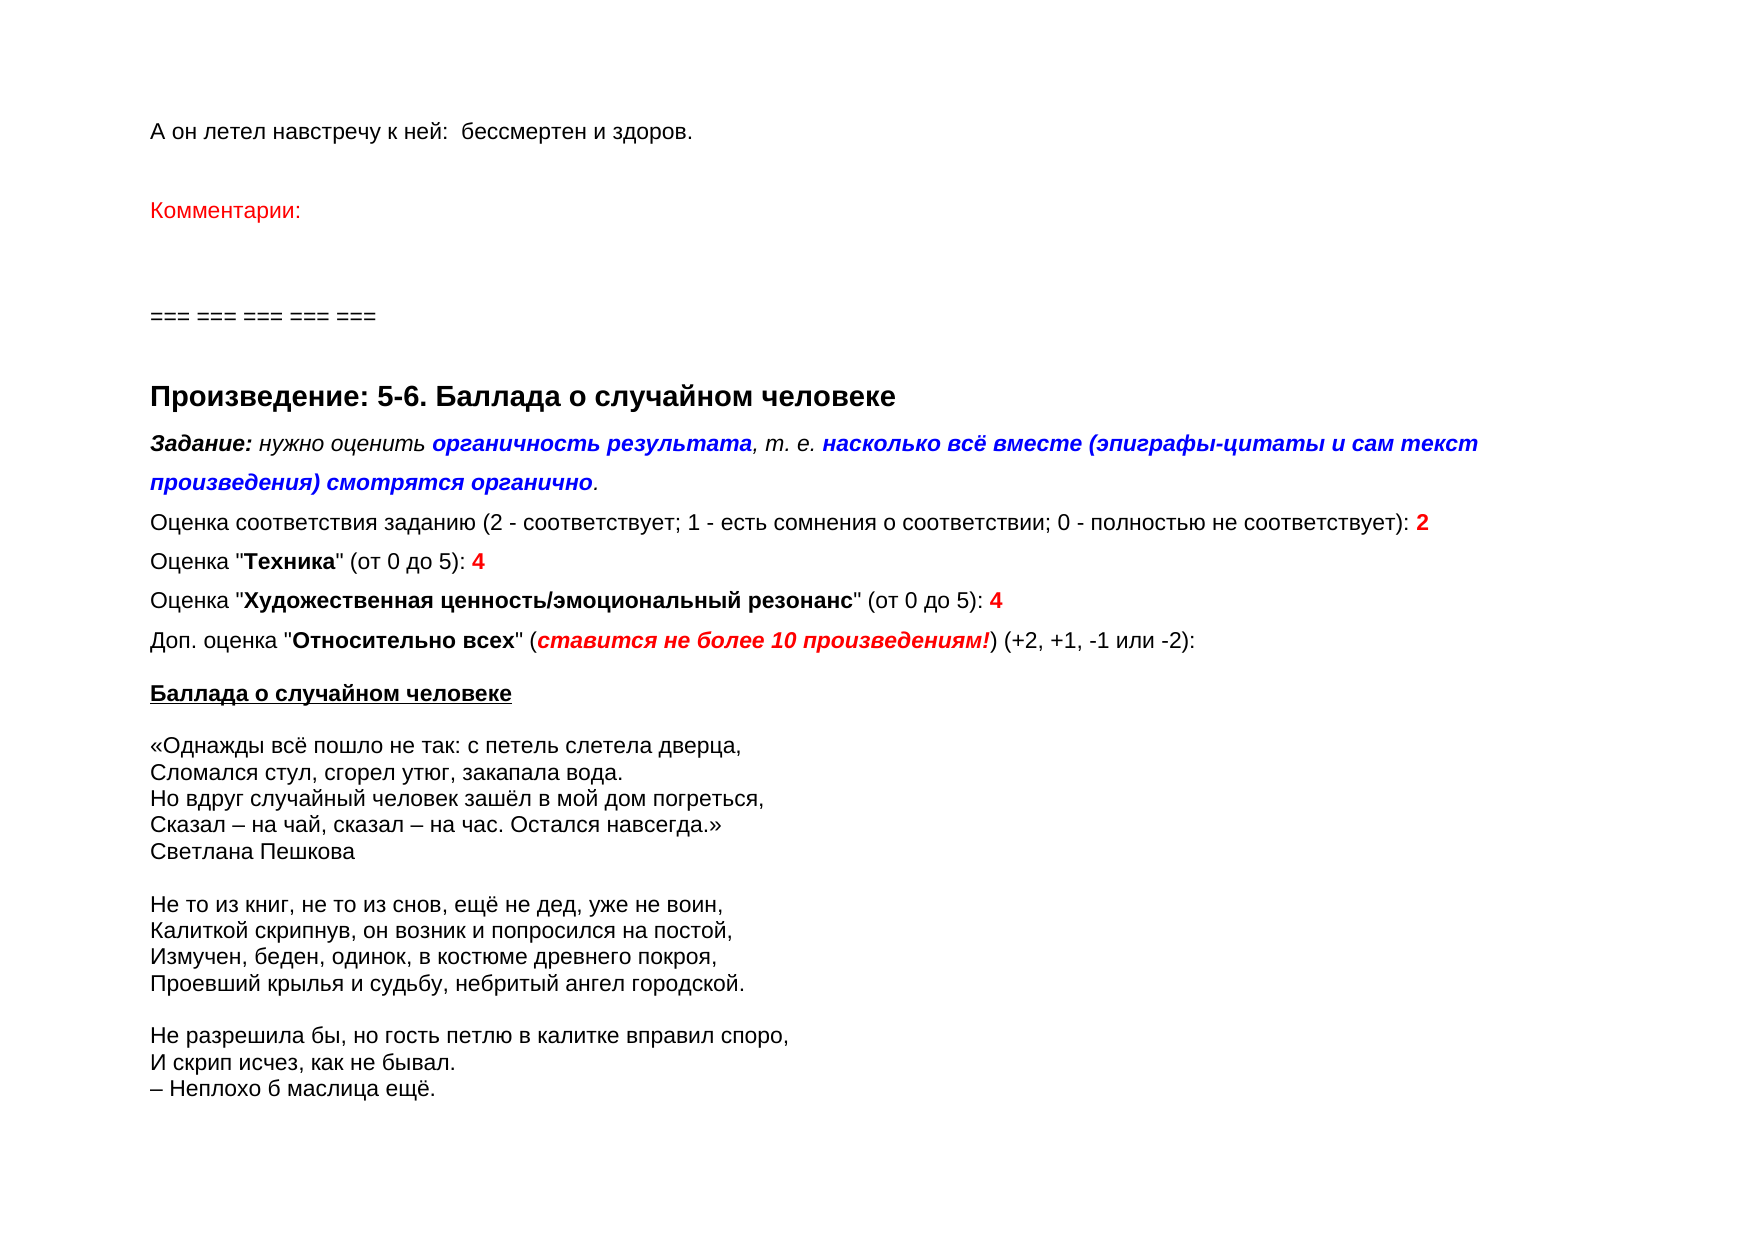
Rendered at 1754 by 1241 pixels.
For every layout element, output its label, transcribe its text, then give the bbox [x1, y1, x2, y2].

text Произведение: 5-6. Баллада о случайном человеке [150, 379, 1604, 413]
text Комментарии: [150, 197, 1604, 223]
text Задание: нужно оценить органичность результата, т. е. насколько всё вместе (эпиграфы-цитаты и сам текст произведения) смотрятся органично. [150, 429, 1604, 495]
text Измучен, беден, одинок, в костюме древнего покроя, [150, 943, 1604, 969]
text Калиткой скрипнув, он возник и попросился на постой, [150, 917, 1604, 943]
text Оценка соответствия заданию (2 - соответствует; 1 - есть сомнения о соответствии; 0 - полностью не соответствует): 2 [150, 508, 1604, 535]
text Доп. оценка "Относительно всех" (ставится не более 10 произведениям!) (+2, +1, -1 или -2): [150, 627, 1604, 653]
text Не разрешила бы, но гость петлю в калитке вправил споро, [150, 1022, 1604, 1049]
text А он летел навстречу к ней: бессмертен и здоров. [150, 118, 1604, 144]
text И скрип исчез, как не бывал. [150, 1049, 1604, 1075]
text Сломался стул, сгорел утюг, закапала вода. [150, 759, 1604, 785]
text === === === === === [150, 303, 1604, 329]
text Проевший крылья и судьбу, небритый ангел городской. [150, 969, 1604, 996]
text «Однажды всё пошло не так: с петель слетела дверца, [150, 732, 1604, 759]
text Но вдруг случайный человек зашёл в мой дом погреться, [150, 785, 1604, 811]
text Сказал – на чай, сказал – на час. Остался навсегда.» [150, 811, 1604, 838]
text Не то из книг, не то из снов, ещё не дед, уже не воин, [150, 891, 1604, 917]
text – Неплохо б маслица ещё. [150, 1075, 1604, 1101]
text Оценка "Художественная ценность/эмоциональный резонанс" (от 0 до 5): 4 [150, 587, 1604, 614]
text Оценка "Техника" (от 0 до 5): 4 [150, 548, 1604, 574]
text Баллада о случайном человеке [150, 680, 1604, 706]
text Светлана Пешкова [150, 838, 1604, 864]
